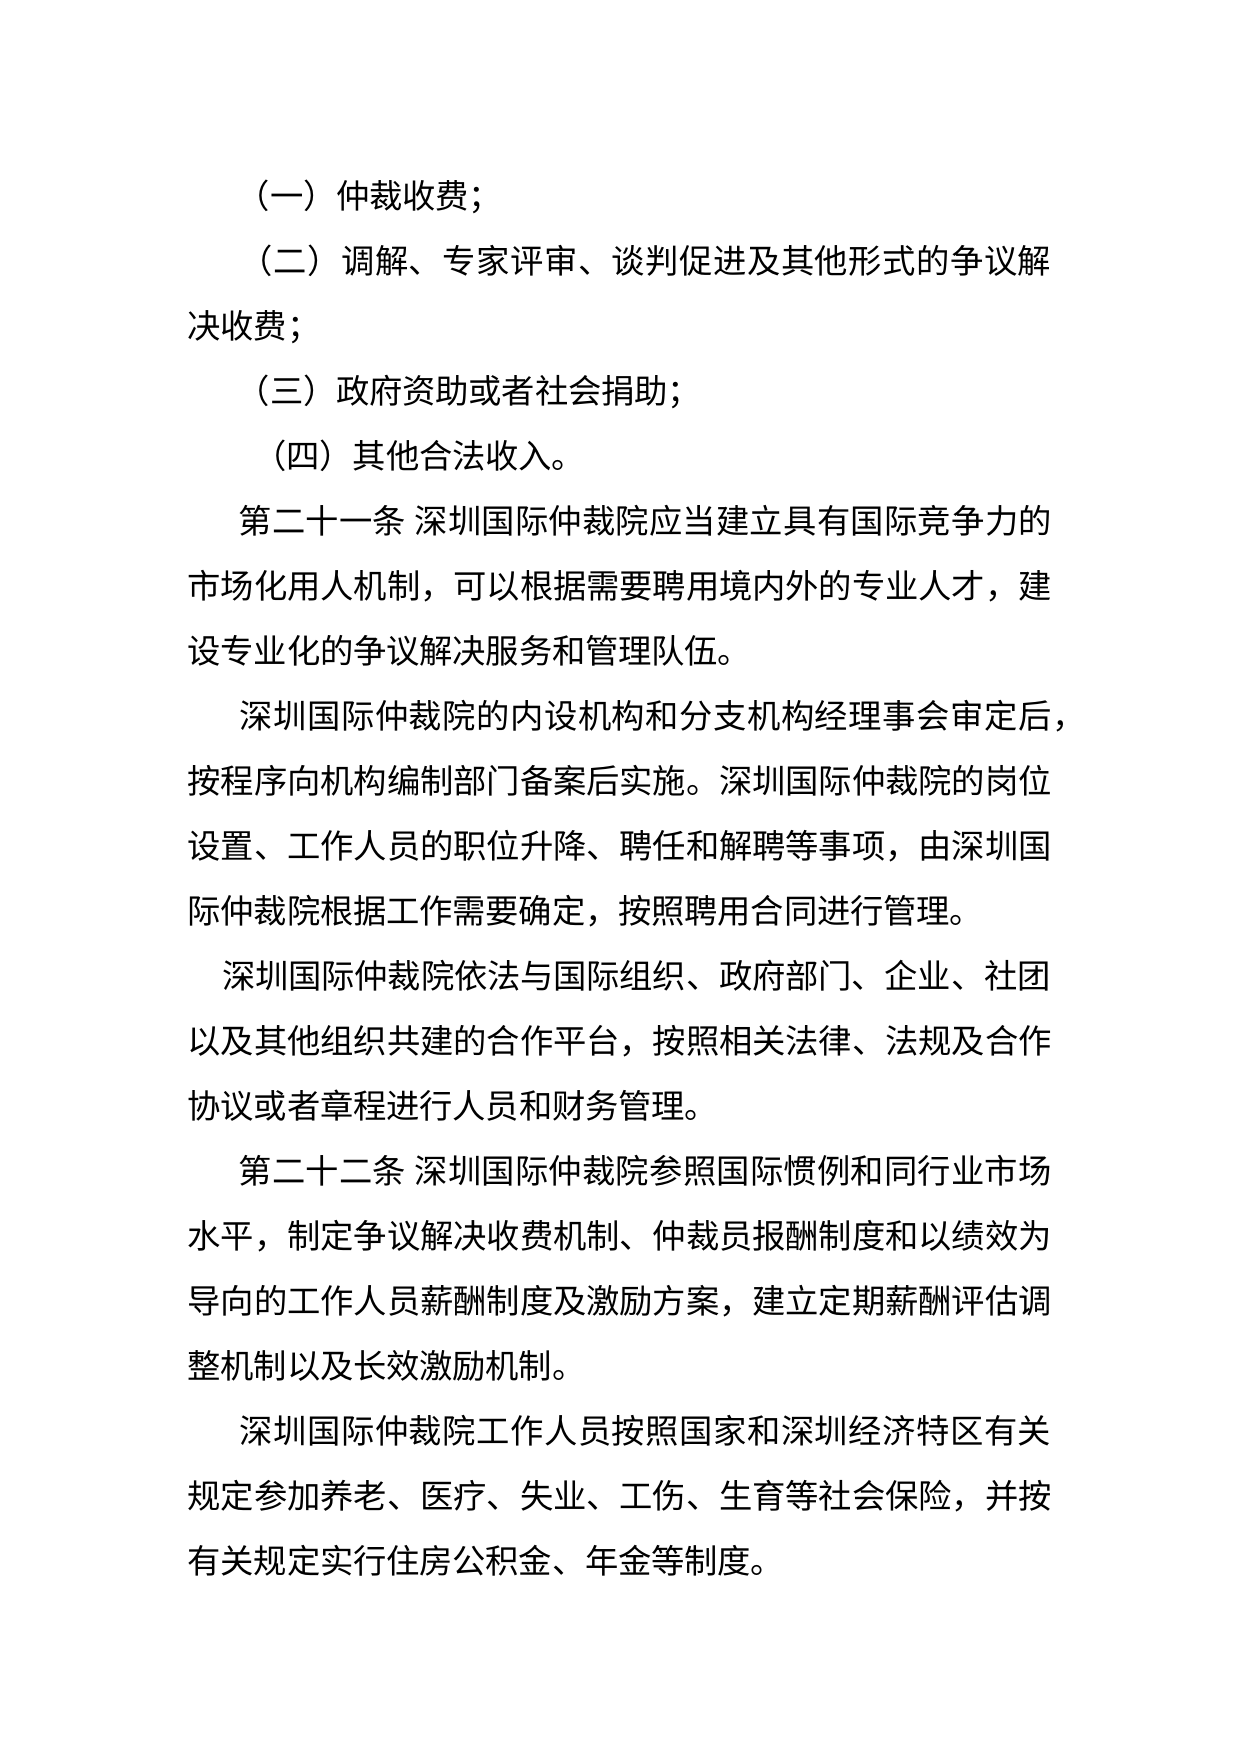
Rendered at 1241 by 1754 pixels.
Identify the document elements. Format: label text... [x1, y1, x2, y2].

text 深圳国际仲裁院工作人员按照国家和深圳经济特区有关规定参加养老、医疗、失业、工伤、生育等社会保险，并按有关规定实行住房公积金、年金等制度。 [187, 1397, 1053, 1592]
text 深圳国际仲裁院的内设机构和分支机构经理事会审定后，按程序向机构编制部门备案后实施。深圳国际仲裁院的岗位设置、工作人员的职位升降、聘任和解聘等事项，由深圳国际仲裁院根据工作需要确定，按照聘用合同进行管理。 [187, 682, 1053, 942]
text 第二十一条 深圳国际仲裁院应当建立具有国际竞争力的市场化用人机制，可以根据需要聘用境内外的专业人才，建设专业化的争议解决服务和管理队伍。 [187, 487, 1053, 682]
text （二）调解、专家评审、谈判促进及其他形式的争议解决收费； [187, 227, 1053, 357]
text （四）其他合法收入。 [187, 422, 1053, 487]
text 第二十二条 深圳国际仲裁院参照国际惯例和同行业市场水平，制定争议解决收费机制、仲裁员报酬制度和以绩效为导向的工作人员薪酬制度及激励方案，建立定期薪酬评估调整机制以及长效激励机制。 [187, 1137, 1053, 1397]
text （一）仲裁收费； [187, 162, 1053, 227]
text （三）政府资助或者社会捐助； [187, 357, 1053, 422]
text 深圳国际仲裁院依法与国际组织、政府部门、企业、社团以及其他组织共建的合作平台，按照相关法律、法规及合作协议或者章程进行人员和财务管理。 [187, 942, 1053, 1137]
